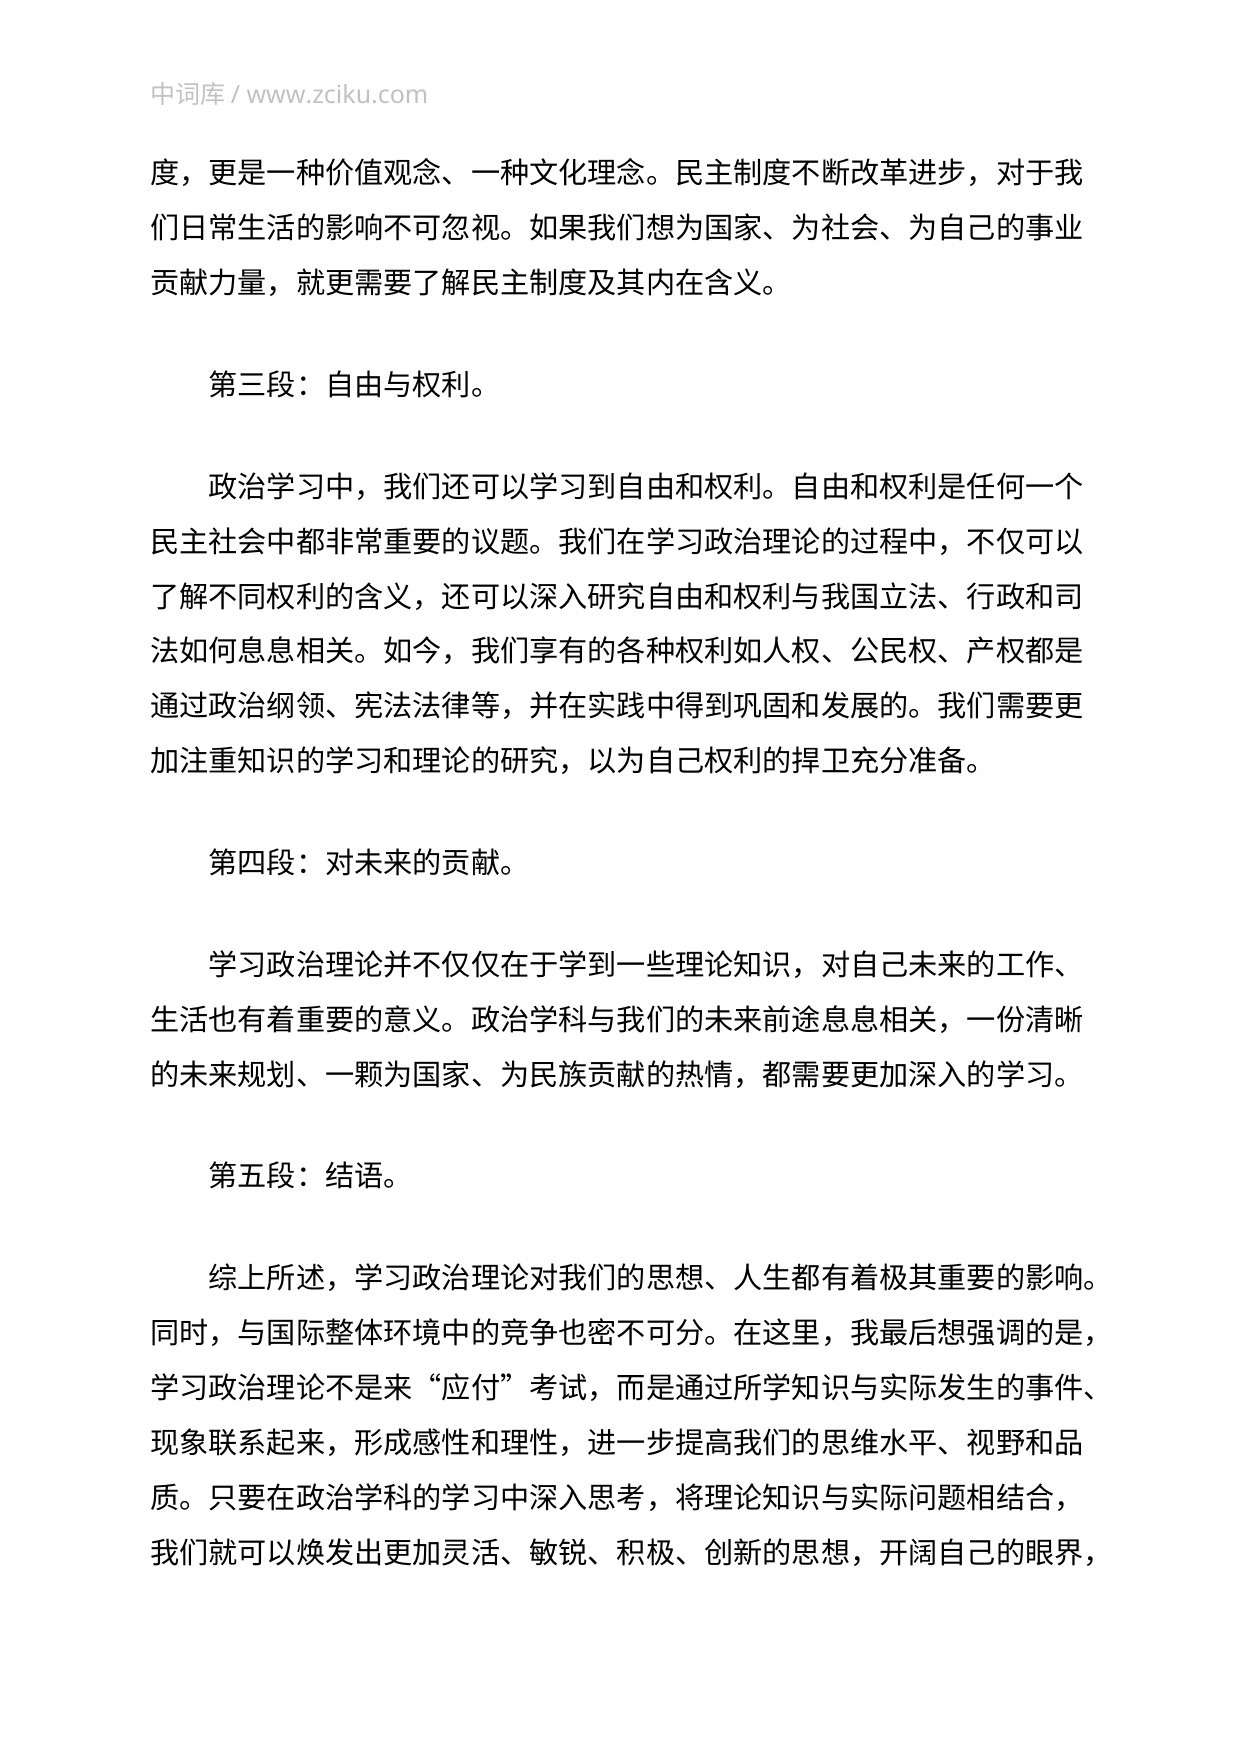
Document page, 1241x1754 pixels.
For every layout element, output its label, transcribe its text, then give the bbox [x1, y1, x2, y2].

text 政治学习中，我们还可以学习到自由和权利。自由和权利是任何一个民主社会中都非常重要的议题。我们在学习政治理论的过程中，不仅可以了解不同权利的含义，还可以深入研究自由和权利与我国立法、行政和司法如何息息相关。如今，我们享有的各种权利如人权、公民权、产权都是通过政治纲领、宪法法律等，并在实践中得到巩固和发展的。我们需要更加注重知识的学习和理论的研究，以为自己权利的捍卫充分准备。 [150, 463, 1090, 780]
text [150, 150, 1090, 302]
text 第五段：结语。 [150, 1153, 1090, 1195]
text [150, 1255, 1090, 1571]
text 第四段：对未来的贡献。 [150, 839, 1090, 882]
text 第三段：自由与权利。 [150, 362, 1090, 404]
text 学习政治理论并不仅仅在于学到一些理论知识，对自己未来的工作、生活也有着重要的意义。政治学科与我们的未来前途息息相关，一份清晰的未来规划、一颗为国家、为民族贡献的热情，都需要更加深入的学习。 [150, 941, 1090, 1093]
